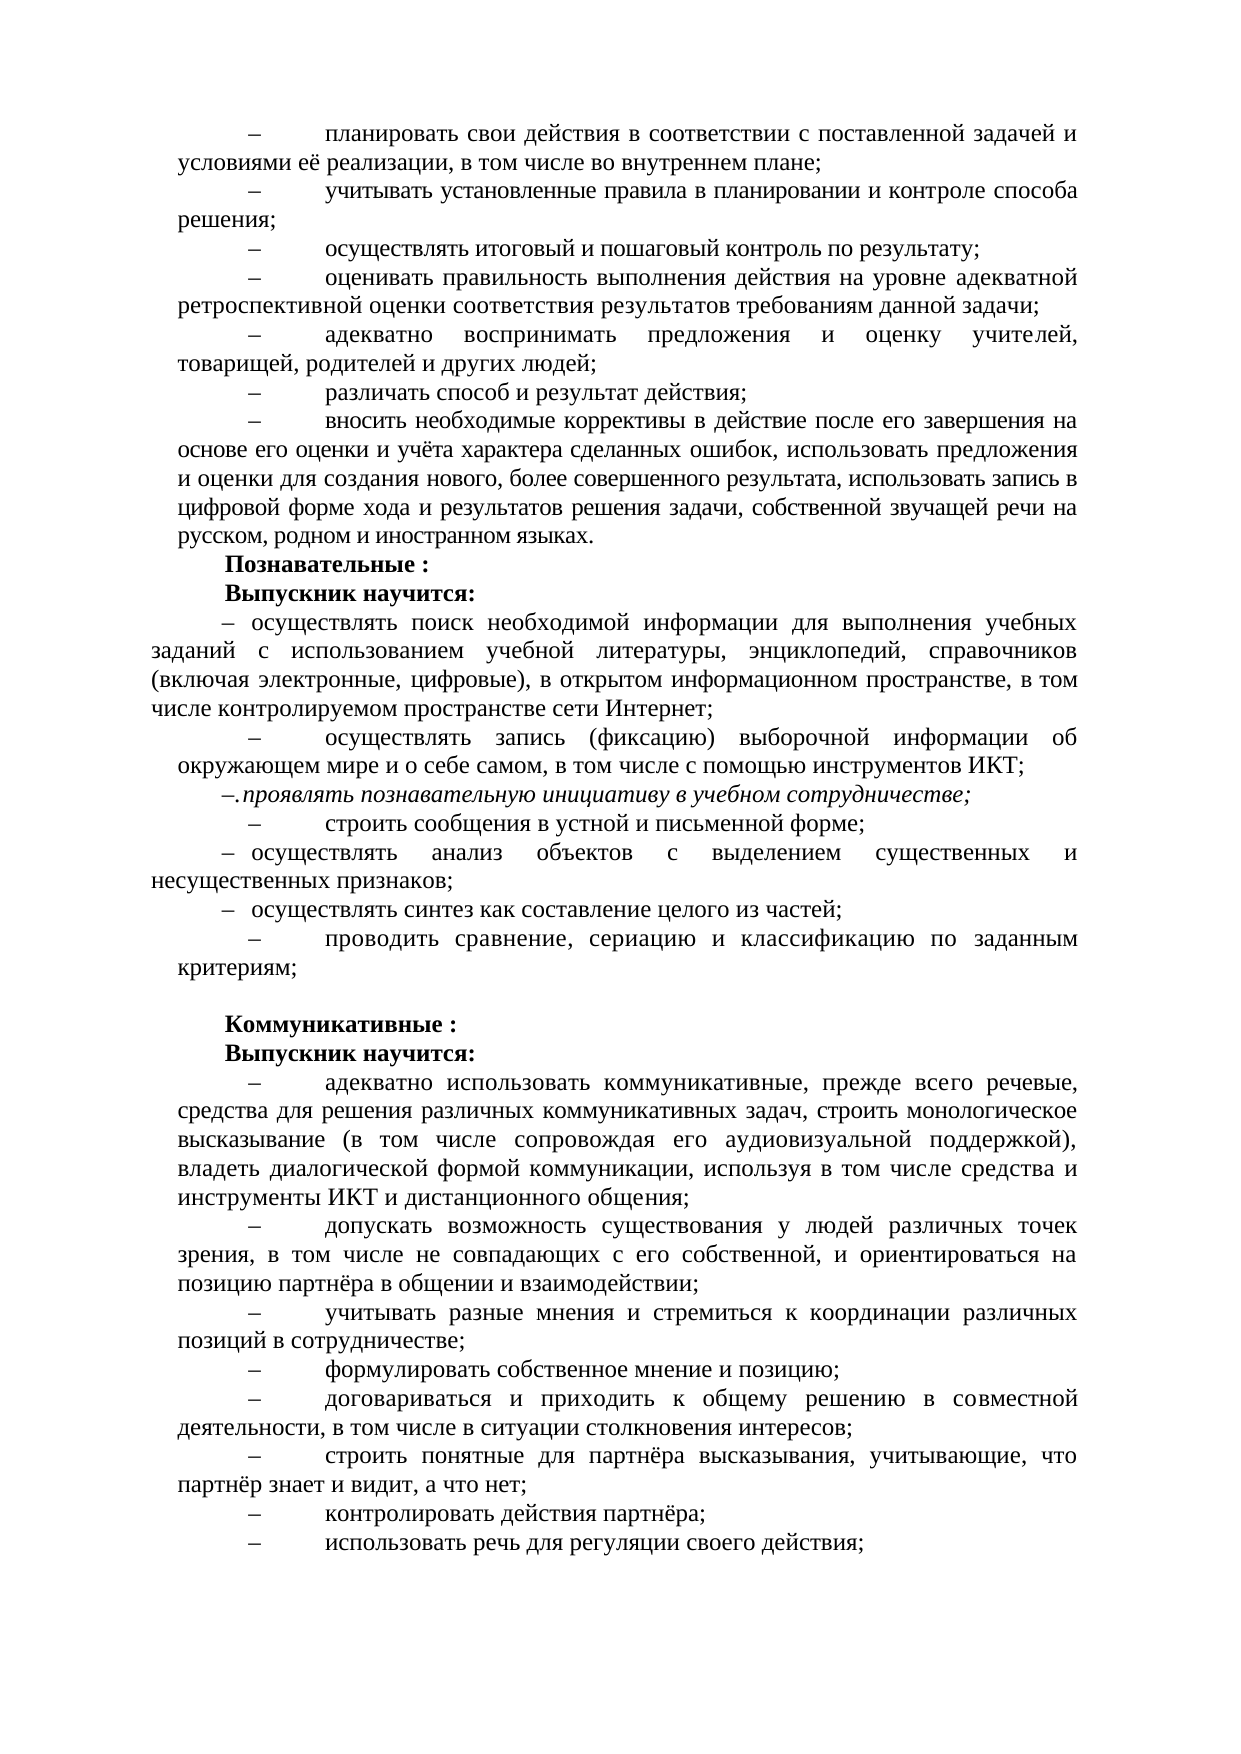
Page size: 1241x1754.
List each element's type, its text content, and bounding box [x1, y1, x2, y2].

list договариваться и приходить к общему решению в совместной деятельности, в том числе в ситуации столкновения интересов; [177, 1383, 1078, 1441]
list проявлять познавательную инициативу в учебном сотрудничестве; [151, 779, 1078, 808]
list учитывать установленные правила в планировании и контроле способа решения; [177, 176, 1078, 233]
list осуществлять запись (фиксацию) выборочной информации об окружающем мире и о себе самом, в том числе с помощью инструментов ИКТ; [177, 722, 1078, 779]
text Коммуникативные : [177, 1009, 1078, 1038]
list учитывать разные мнения и стремиться к координации различных позиций в сотрудничестве; [177, 1297, 1078, 1354]
list строить понятные для партнёра высказывания, учитывающие, что партнёр знает и видит, а что нет; [177, 1441, 1078, 1498]
list адекватно использовать коммуникативные, прежде всего речевые, средства для решения различных коммуникативных задач, строить монологическое высказывание (в том числе сопровождая его аудиовизуальной поддержкой), владеть диалогической формой коммуникации, используя в том числе средства и инструменты ИКТ и дистанционного общения; [177, 1067, 1078, 1211]
list строить сообщения в устной и письменной форме; [177, 808, 1078, 837]
list осуществлять поиск необходимой информации для выполнения учебных заданий с использованием учебной литературы, энциклопедий, справочников (включая электронные, цифровые), в открытом информационном пространстве, в том числе контролируемом пространстве сети Интернет; [151, 607, 1078, 722]
list осуществлять анализ объектов с выделением существенных и несущественных признаков; [151, 837, 1078, 894]
list осуществлять итоговый и пошаговый контроль по результату; [177, 233, 1078, 262]
list вносить необходимые коррективы в действие после его завершения на основе его оценки и учёта характера сделанных ошибок, использовать предложения и оценки для создания нового, более совершенного результата, использовать запись в цифровой форме хода и результатов решения задачи, собственной звучащей речи на русском, родном и иностранном языках. [177, 406, 1078, 549]
list различать способ и результат действия; [177, 377, 1078, 406]
list адекватно воспринимать предложения и оценку учителей, товарищей, родителей и других людей; [177, 319, 1078, 377]
list допускать возможность существования у людей различных точек зрения, в том числе не совпадающих с его собственной, и ориентироваться на позицию партнёра в общении и взаимодействии; [177, 1211, 1078, 1297]
text Познавательные : [177, 549, 1078, 578]
list контролировать действия партнёра; [177, 1498, 1078, 1527]
list использовать речь для регуляции своего действия; [177, 1527, 1078, 1556]
text Выпускник научится: [177, 1038, 1078, 1067]
list планировать свои действия в соответствии с поставленной задачей и условиями её реализации, в том числе во внутреннем плане; [177, 118, 1078, 176]
list оценивать правильность выполнения действия на уровне адекватной ретроспективной оценки соответствия результатов требованиям данной задачи; [177, 262, 1078, 319]
text Выпускник научится: [177, 578, 1078, 607]
list проводить сравнение, сериацию и классификацию по заданным критериям; [177, 923, 1078, 981]
list формулировать собственное мнение и позицию; [177, 1354, 1078, 1383]
list осуществлять синтез как составление целого из частей; [151, 894, 1078, 923]
